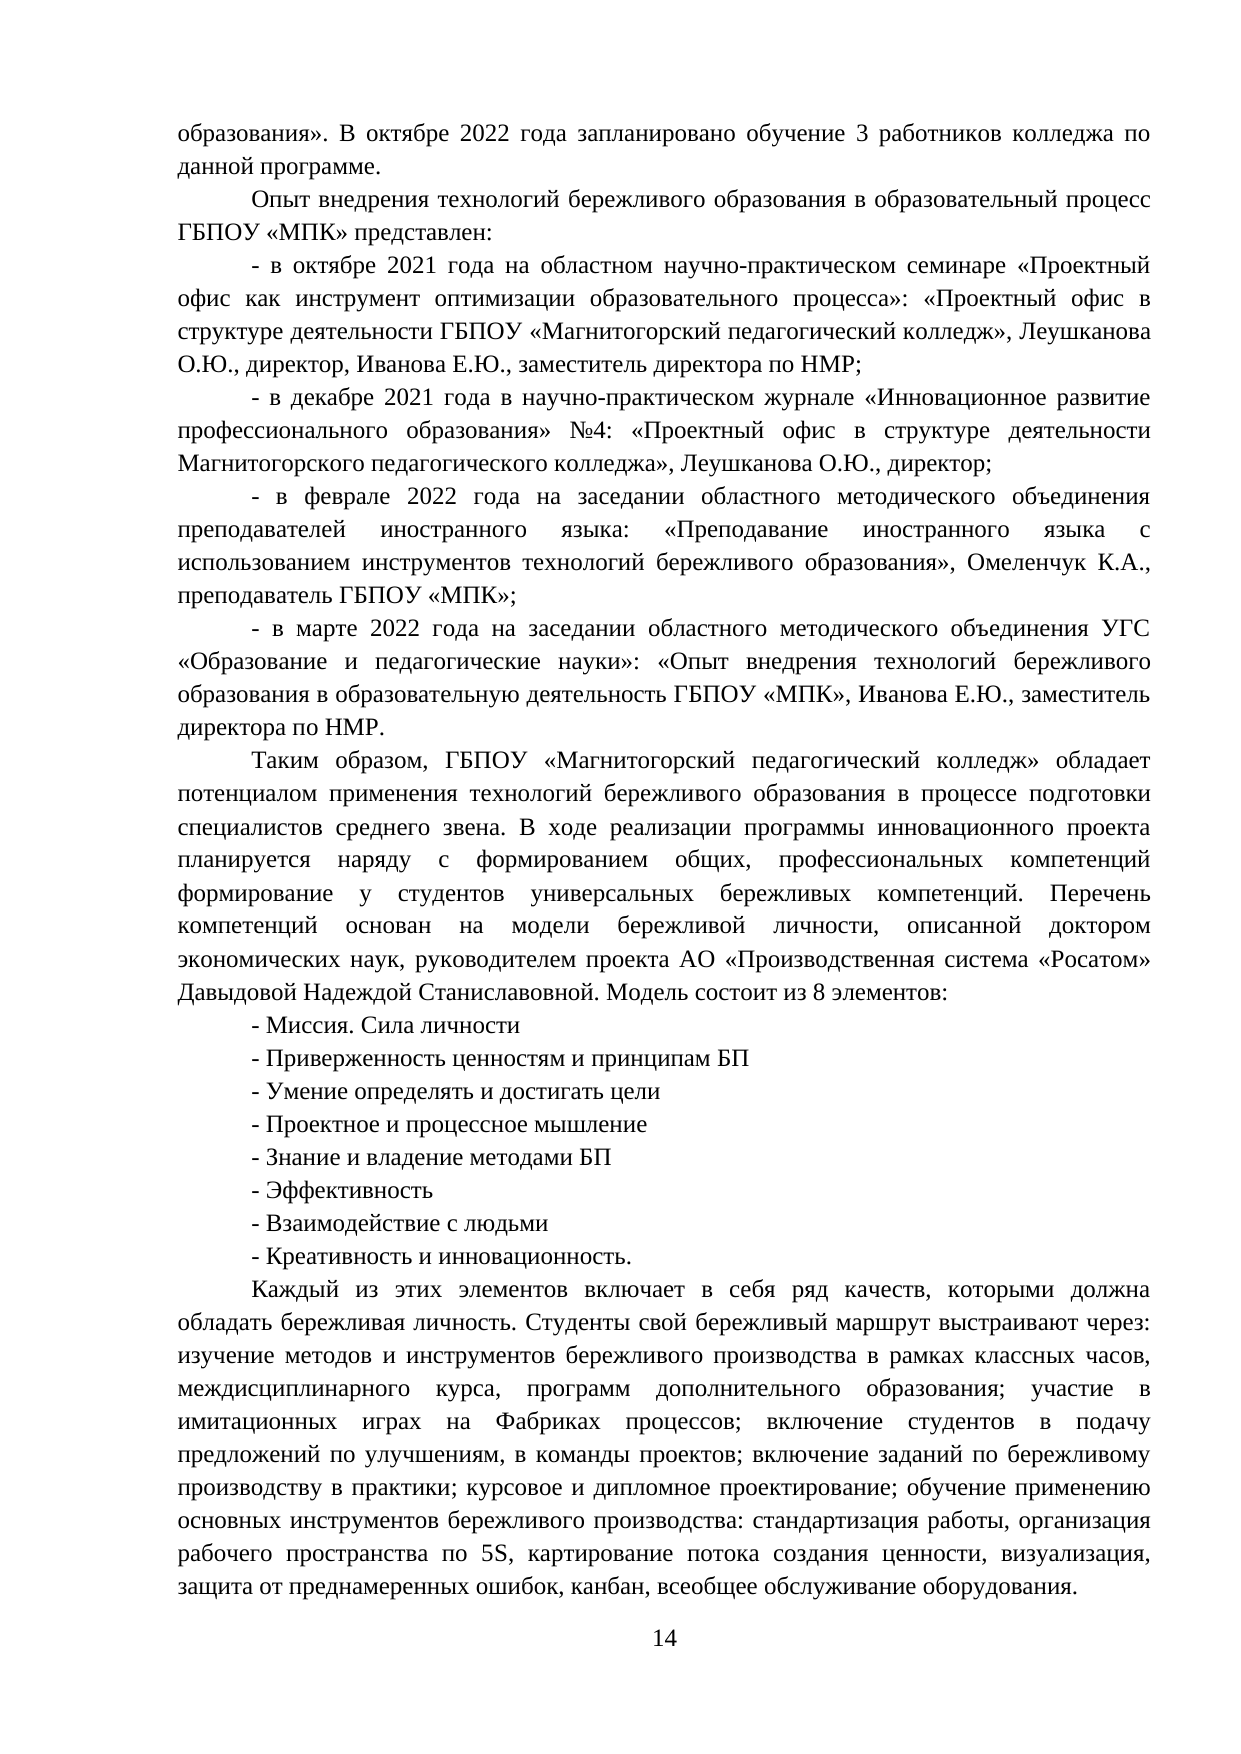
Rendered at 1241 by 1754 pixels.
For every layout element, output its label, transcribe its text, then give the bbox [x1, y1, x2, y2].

text - в декабре 2021 года в научно-практическом журнале «Инновационное развитие профессионального образования» №4: «Проектный офис в структуре деятельности Магнитогорского педагогического колледжа», Леушканова О.Ю., директор; [177, 382, 1152, 477]
text - в марте 2022 года на заседании областного методического объединения УГС «Образование и педагогические науки»: «Опыт внедрения технологий бережливого образования в образовательную деятельность ГБПОУ «МПК», Иванова Е.Ю., заместитель директора по НМР. [177, 613, 1152, 741]
text - в октябре 2021 года на областном научно-практическом семинаре «Проектный офис как инструмент оптимизации образовательного процесса»: «Проектный офис в структуре деятельности ГБПОУ «Магнитогорский педагогический колледж», Леушканова О.Ю., директор, Иванова Е.Ю., заместитель директора по НМР; [177, 250, 1152, 378]
text - Умение определять и достигать цели [177, 1076, 1152, 1104]
text Каждый из этих элементов включает в себя ряд качеств, которыми должна обладать бережливая личность. Студенты свой бережливый маршрут выстраивают через: изучение методов и инструментов бережливого производства в рамках классных часов, междисциплинарного курса, программ дополнительного образования; участие в имитационных играх на Фабриках процессов; включение студентов в подачу предложений по улучшениям, в команды проектов; включение заданий по бережливому производству в практики; курсовое и дипломное проектирование; обучение применению основных инструментов бережливого производства: стандартизация работы, организация рабочего пространства по 5S, картирование потока создания ценности, визуализация, защита от преднамеренных ошибок, канбан, всеобщее обслуживание оборудования. [177, 1274, 1152, 1600]
text - Взаимодействие с людьми [177, 1208, 1152, 1237]
text - Проектное и процессное мышление [177, 1109, 1152, 1137]
text - в феврале 2022 года на заседании областного методического объединения преподавателей иностранного языка: «Преподавание иностранного языка с использованием инструментов технологий бережливого образования», Омеленчук К.А., преподаватель ГБПОУ «МПК»; [177, 481, 1152, 609]
text Опыт внедрения технологий бережливого образования в образовательный процесс ГБПОУ «МПК» представлен: [177, 184, 1152, 246]
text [177, 118, 1152, 180]
text - Знание и владение методами БП [177, 1142, 1152, 1171]
text - Эффективность [177, 1175, 1152, 1203]
text - Приверженность ценностям и принципам БП [177, 1043, 1152, 1071]
text - Креативность и инновационность. [177, 1241, 1152, 1269]
text Таким образом, ГБПОУ «Магнитогорский педагогический колледж» обладает потенциалом применения технологий бережливого образования в процессе подготовки специалистов среднего звена. В ходе реализации программы инновационного проекта планируется наряду с формированием общих, профессиональных компетенций формирование у студентов универсальных бережливых компетенций. Перечень компетенций основан на модели бережливой личности, описанной доктором экономических наук, руководителем проекта АО «Производственная система «Росатом» Давыдовой Надеждой Станиславовной. Модель состоит из 8 элементов: [177, 746, 1152, 1005]
text - Миссия. Сила личности [177, 1010, 1152, 1038]
